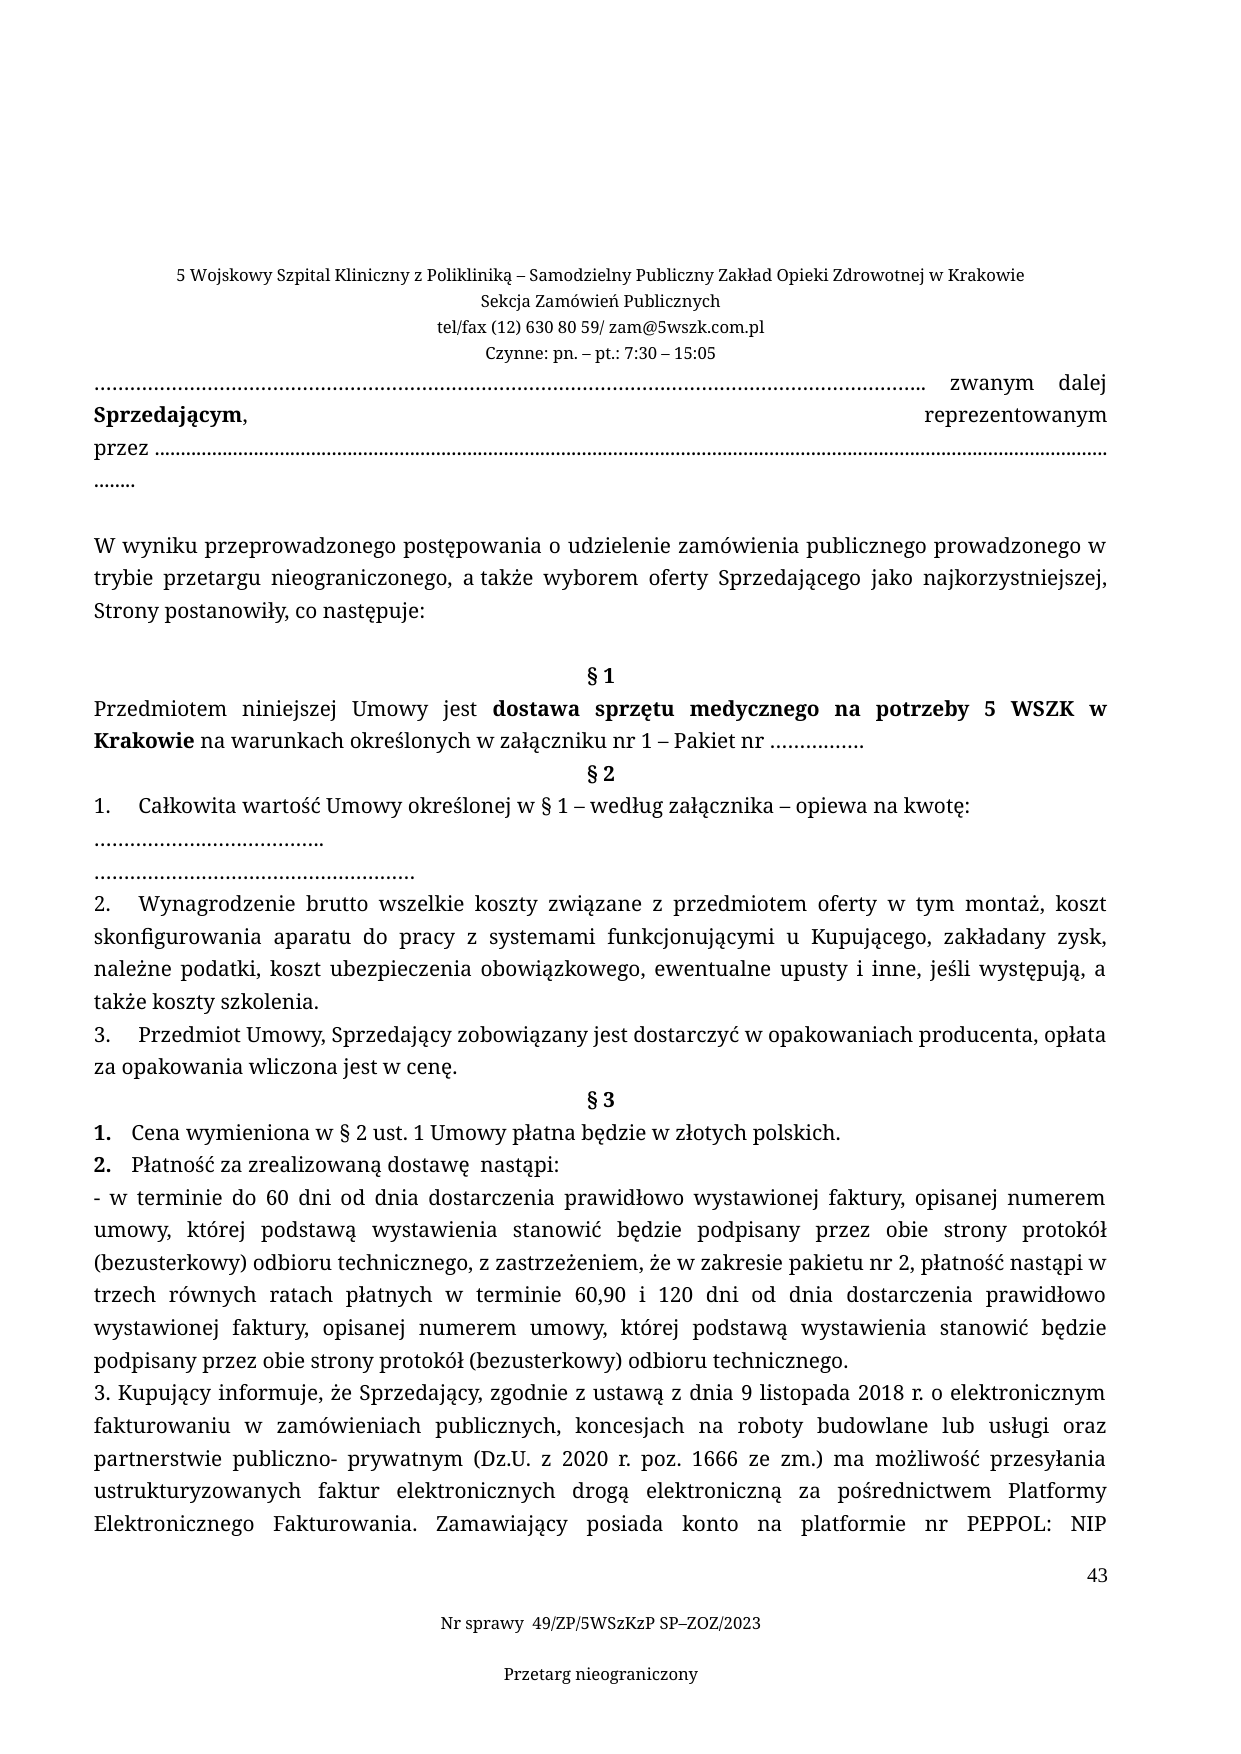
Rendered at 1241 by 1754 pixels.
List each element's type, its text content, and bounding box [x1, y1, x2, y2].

text § 2 [94, 759, 1107, 787]
list Całkowita wartość Umowy określonej w § 1 – według załącznika – opiewa na kwotę: [94, 792, 1107, 820]
text ……………….……………….. [94, 824, 1107, 853]
text § 3 [94, 1085, 1107, 1113]
text § 1 [94, 661, 1107, 689]
list Płatność za zrealizowaną dostawę nastąpi: [94, 1150, 1107, 1179]
text Przedmiotem niniejszej Umowy jest dostawa sprzętu medycznego na potrzeby 5 WSZK w Krakowie na warunkach określonych w załączniku nr 1 – Pakiet nr ……………. [94, 694, 1107, 755]
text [94, 1378, 1107, 1537]
text ……………………………………………… [94, 857, 1107, 885]
list Przedmiot Umowy, Sprzedający zobowiązany jest dostarczyć w opakowaniach producenta, opłata za opakowania wliczona jest w cenę. [94, 1020, 1107, 1081]
list Wynagrodzenie brutto wszelkie koszty związane z przedmiotem oferty w tym montaż, koszt skonfigurowania aparatu do pracy z systemami funkcjonującymi u Kupującego, zakładany zysk, należne podatki, koszt ubezpieczenia obowiązkowego, ewentualne upusty i inne, jeśli występują, a także koszty szkolenia. [94, 889, 1107, 1016]
list Cena wymieniona w § 2 ust. 1 Umowy płatna będzie w złotych polskich. [94, 1118, 1107, 1146]
text W wyniku przeprowadzonego postępowania o udzielenie zamówienia publicznego prowadzonego w trybie przetargu nieograniczonego, a także wyborem oferty Sprzedającego jako najkorzystniejszej, Strony postanowiły, co następuje: [94, 531, 1107, 624]
text - w terminie do 60 dni od dnia dostarczenia prawidłowo wystawionej faktury, opisanej numerem umowy, której podstawą wystawienia stanowić będzie podpisany przez obie strony protokół (bezusterkowy) odbioru technicznego, z zastrzeżeniem, że w zakresie pakietu nr 2, płatność nastąpi w trzech równych ratach płatnych w terminie 60,90 i 120 dni od dnia dostarczenia prawidłowo wystawionej faktury, opisanej numerem umowy, której podstawą wystawienia stanowić będzie podpisany przez obie strony protokół (bezusterkowy) odbioru technicznego. [94, 1183, 1107, 1374]
text ………………………………………………………………………………………………………………………….. zwanym dalej Sprzedającym, reprezentowanym przez ............................................................................................................................................................................................... [94, 368, 1107, 494]
